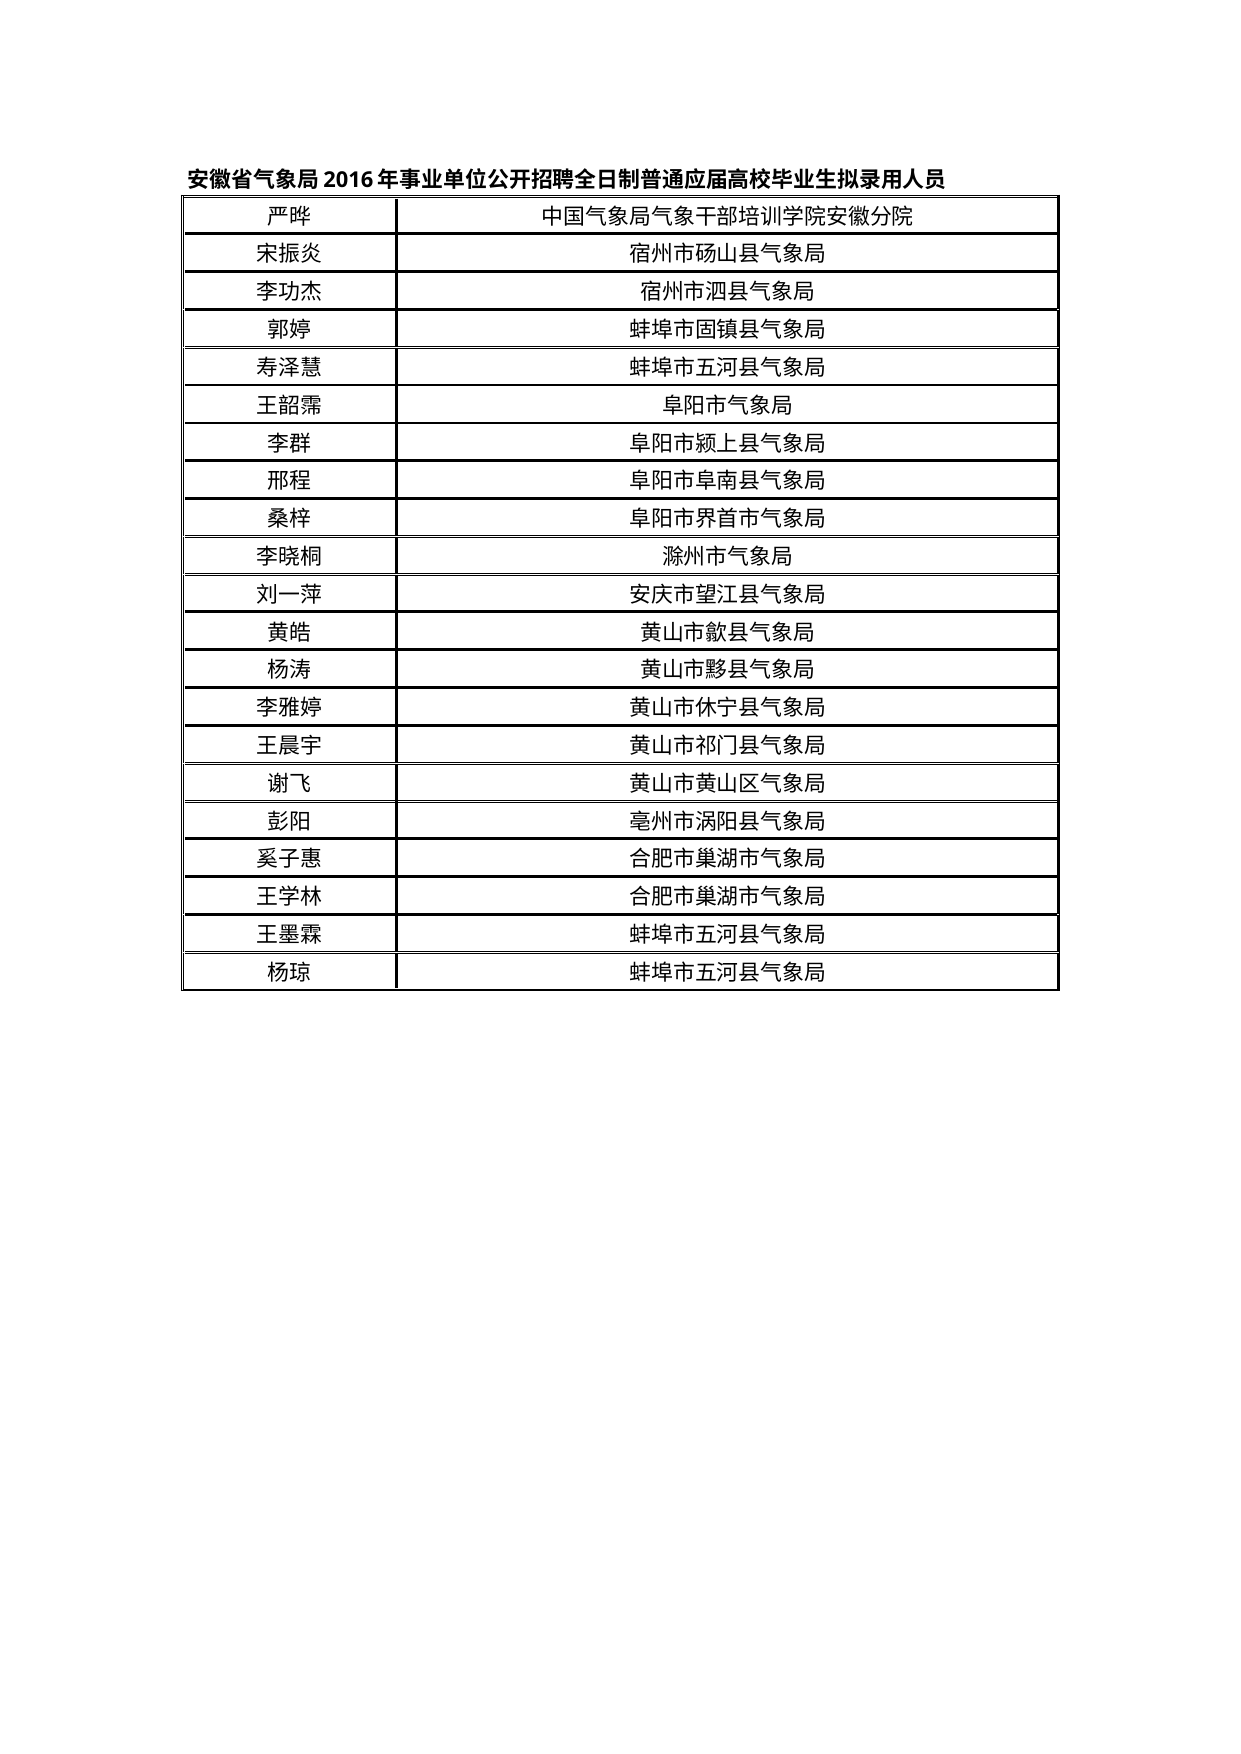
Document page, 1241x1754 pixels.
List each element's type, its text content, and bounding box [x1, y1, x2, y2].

table_cell 奚子惠 [184, 840, 395, 875]
table_cell 安庆市望江县气象局 [398, 576, 1057, 610]
text 安徽省气象局2016年事业单位公开招聘全日制普通应届高校毕业生拟录用人员 [187, 162, 1053, 194]
table_cell 王晨宇 [184, 727, 395, 762]
table_cell 杨涛 [184, 651, 395, 686]
table_cell 杨琼 [184, 954, 395, 988]
table_cell 黄山市黄山区气象局 [398, 765, 1057, 799]
table_cell 刘一萍 [184, 576, 395, 610]
table_cell 王学林 [184, 878, 395, 913]
table_cell 蚌埠市固镇县气象局 [398, 311, 1057, 346]
table_cell 桑梓 [184, 500, 395, 535]
table_cell 黄山市祁门县气象局 [398, 727, 1057, 762]
table_cell 黄皓 [184, 613, 395, 648]
table_cell 李群 [184, 424, 395, 459]
table_cell 黄山市黟县气象局 [398, 651, 1057, 686]
table_cell 黄山市休宁县气象局 [398, 689, 1057, 724]
table_cell 阜阳市颍上县气象局 [398, 424, 1057, 459]
table_cell 宿州市砀山县气象局 [398, 235, 1057, 270]
table_cell 阜阳市气象局 [398, 386, 1057, 421]
table_cell 宋振炎 [184, 235, 395, 270]
table_cell 李晓桐 [184, 538, 395, 573]
table_cell 合肥市巢湖市气象局 [398, 840, 1057, 875]
table_cell 谢飞 [184, 765, 395, 799]
table_cell 李功杰 [184, 273, 395, 308]
table_header 中国气象局气象干部培训学院安徽分院 [398, 198, 1057, 232]
table_cell 蚌埠市五河县气象局 [398, 349, 1057, 383]
table_cell 邢程 [184, 462, 395, 497]
table_cell 阜阳市阜南县气象局 [398, 462, 1057, 497]
table_cell 蚌埠市五河县气象局 [398, 954, 1057, 988]
table_cell 宿州市泗县气象局 [398, 273, 1057, 308]
table_header 严晔 [184, 198, 395, 232]
table_cell 蚌埠市五河县气象局 [398, 916, 1057, 951]
table_cell 彭阳 [184, 803, 395, 837]
table_cell 王墨霖 [184, 916, 395, 951]
table_cell 滁州市气象局 [398, 538, 1057, 573]
table_cell 李雅婷 [184, 689, 395, 724]
table_cell 黄山市歙县气象局 [398, 613, 1057, 648]
table_cell 郭婷 [184, 311, 395, 346]
table_cell 王韶霈 [184, 386, 395, 421]
table_cell 阜阳市界首市气象局 [398, 500, 1057, 535]
table_cell 合肥市巢湖市气象局 [398, 878, 1057, 913]
table_cell 寿泽慧 [184, 349, 395, 383]
table_cell 亳州市涡阳县气象局 [398, 803, 1057, 837]
